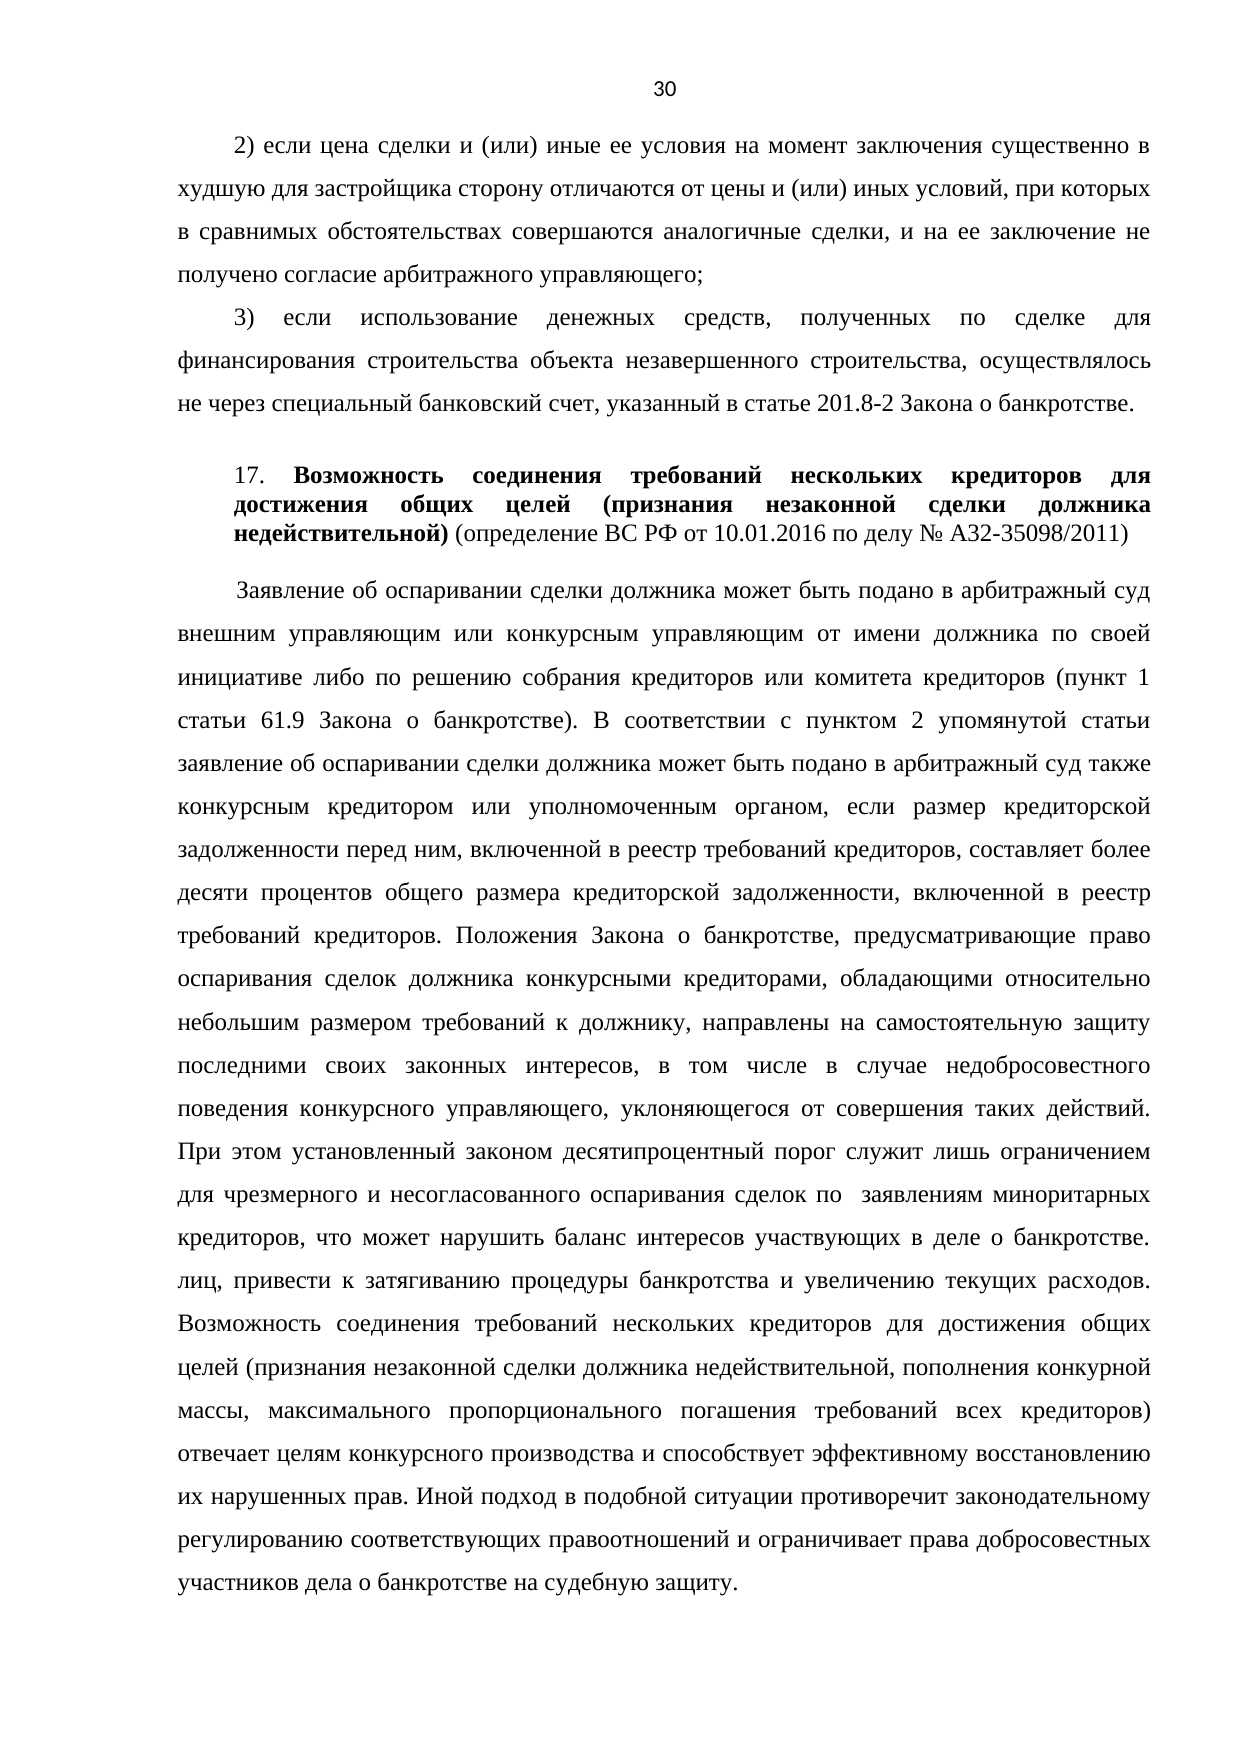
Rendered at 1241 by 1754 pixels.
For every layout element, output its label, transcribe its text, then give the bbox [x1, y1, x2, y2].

text 17. Возможность соединения требований нескольких кредиторов для достижения общих целей (признания незаконной сделки должника недействительной) (определение ВС РФ от 10.01.2016 по делу № А32-35098/2011) [233, 460, 1152, 547]
text 3) если использование денежных средств, полученных по сделке для финансирования строительства объекта незавершенного строительства, осуществлялось не через специальный банковский счет, указанный в статье 201.8-2 Закона о банкротстве. [177, 302, 1152, 417]
text Заявление об оспаривании сделки должника может быть подано в арбитражный суд внешним управляющим или конкурсным управляющим от имени должника по своей инициативе либо по решению собрания кредиторов или комитета кредиторов (пункт 1 статьи 61.9 Закона о банкротстве). В соответствии с пунктом 2 упомянутой статьи заявление об оспаривании сделки должника может быть подано в арбитражный суд также конкурсным кредитором или уполномоченным органом, если размер кредиторской задолженности перед ним, включенной в реестр требований кредиторов, составляет более десяти процентов общего размера кредиторской задолженности, включенной в реестр требований кредиторов. Положения Закона о банкротстве, предусматривающие право оспаривания сделок должника конкурсными кредиторами, обладающими относительно небольшим размером требований к должнику, направлены на самостоятельную защиту последними своих законных интересов, в том числе в случае недобросовестного поведения конкурсного управляющего, уклоняющегося от совершения таких действий. При этом установленный законом десятипроцентный порог служит лишь ограничением для чрезмерного и несогласованного оспаривания сделок по заявлениям миноритарных кредиторов, что может нарушить баланс интересов участвующих в деле о банкротстве. лиц, привести к затягиванию процедуры банкротства и увеличению текущих расходов. Возможность соединения требований нескольких кредиторов для достижения общих целей (признания незаконной сделки должника недействительной, пополнения конкурной массы, максимального пропорционального погашения требований всех кредиторов) отвечает целям конкурсного производства и способствует эффективному восстановлению их нарушенных прав. Иной подход в подобной ситуации противоречит законодательному регулированию соответствующих правоотношений и ограничивает права добросовестных участников дела о банкротстве на судебную защиту. [177, 575, 1152, 1596]
text 2) если цена сделки и (или) иные ее условия на момент заключения существенно в худшую для застройщика сторону отличаются от цены и (или) иных условий, при которых в сравнимых обстоятельствах совершаются аналогичные сделки, и на ее заключение не получено согласие арбитражного управляющего; [177, 130, 1152, 288]
